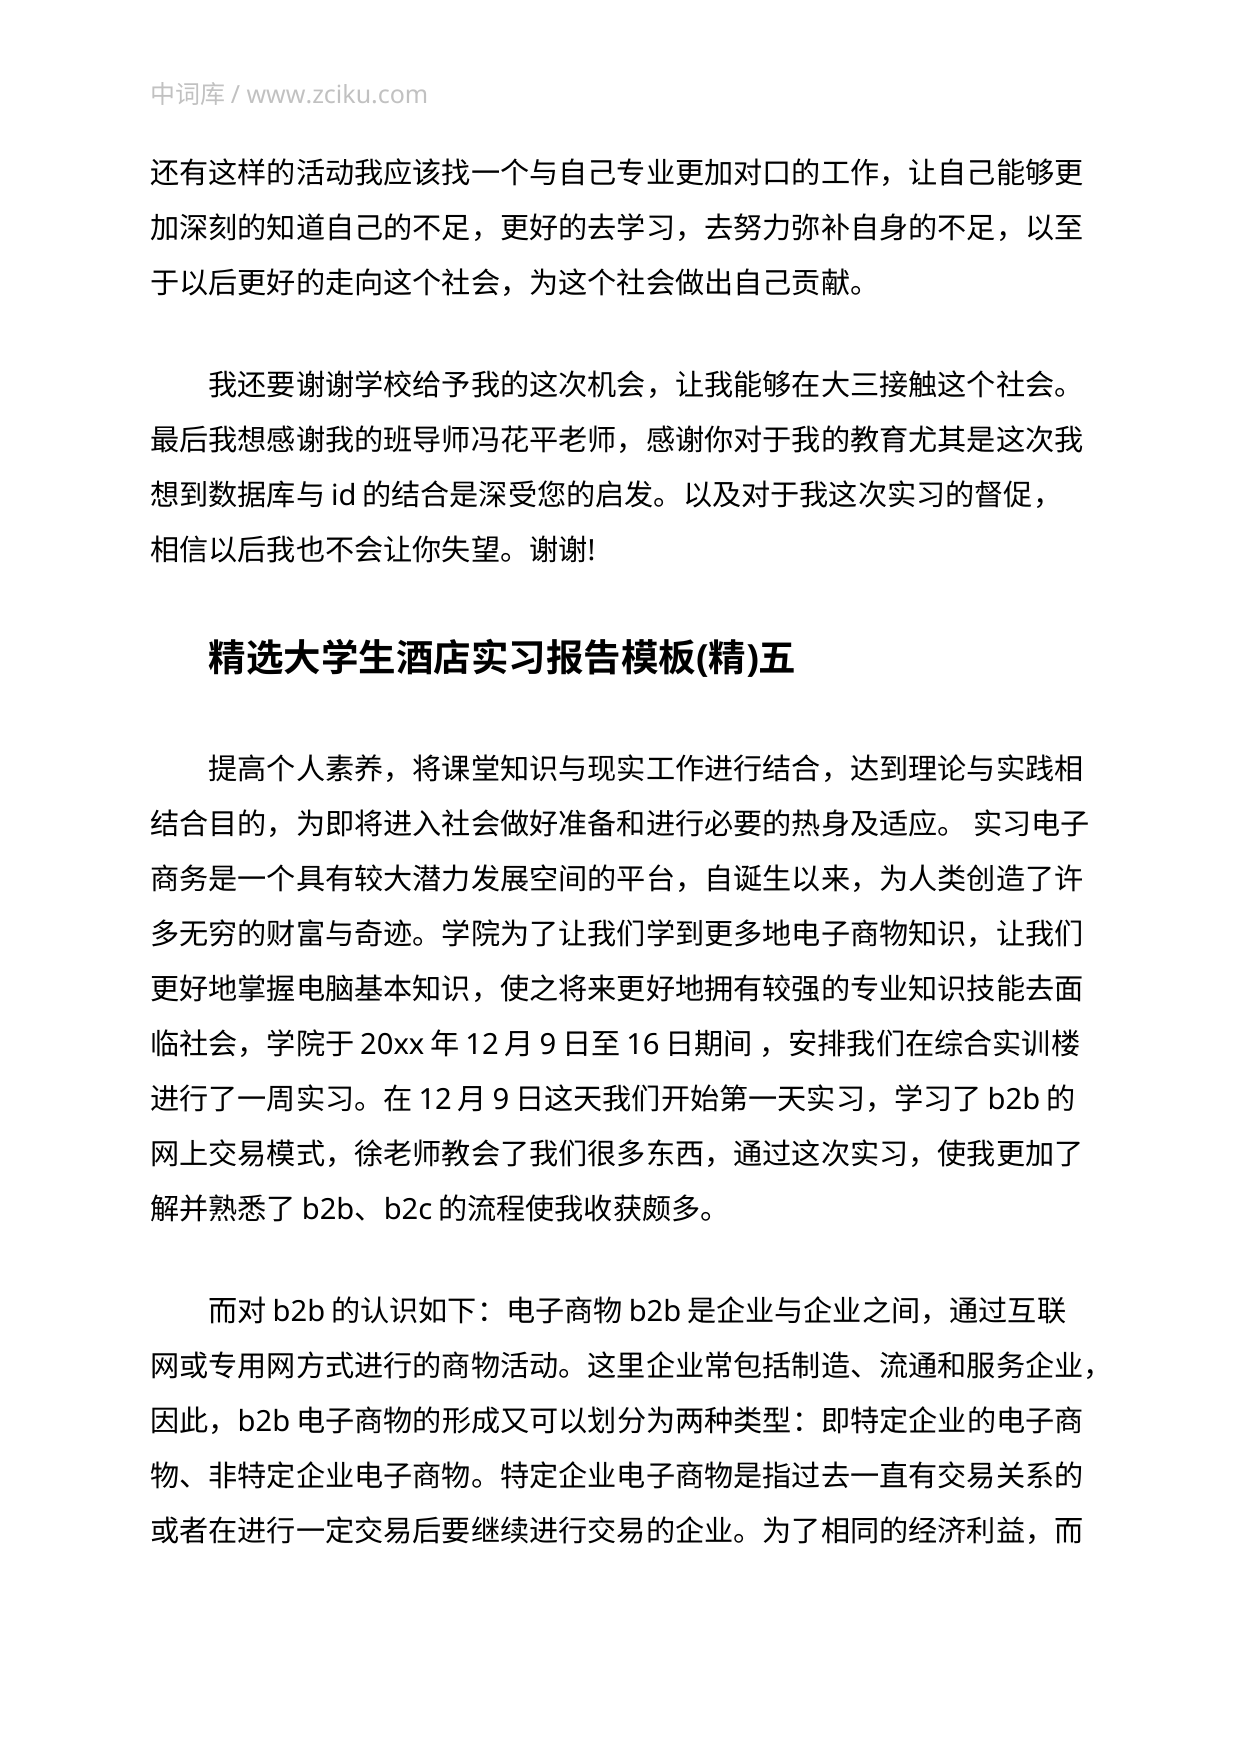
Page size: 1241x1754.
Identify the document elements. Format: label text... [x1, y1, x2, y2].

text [150, 150, 1090, 302]
text 我还要谢谢学校给予我的这次机会，让我能够在大三接触这个社会。最后我想感谢我的班导师冯花平老师，感谢你对于我的教育尤其是这次我想到数据库与id的结合是深受您的启发。以及对于我这次实习的督促，相信以后我也不会让你失望。谢谢! [150, 362, 1090, 569]
text 提高个人素养，将课堂知识与现实工作进行结合，达到理论与实践相结合目的，为即将进入社会做好准备和进行必要的热身及适应。 实习电子商务是一个具有较大潜力发展空间的平台，自诞生以来，为人类创造了许多无穷的财富与奇迹。学院为了让我们学到更多地电子商物知识，让我们更好地掌握电脑基本知识，使之将来更好地拥有较强的专业知识技能去面临社会，学院于20xx年12月9日至16日期间 ，安排我们在综合实训楼进行了一周实习。在12月9日这天我们开始第一天实习，学习了b2b的网上交易模式，徐老师教会了我们很多东西，通过这次实习，使我更加了解并熟悉了b2b、b2c的流程使我收获颇多。 [150, 746, 1090, 1228]
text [150, 1287, 1090, 1549]
text 精选大学生酒店实习报告模板(精)五 [150, 628, 1090, 683]
